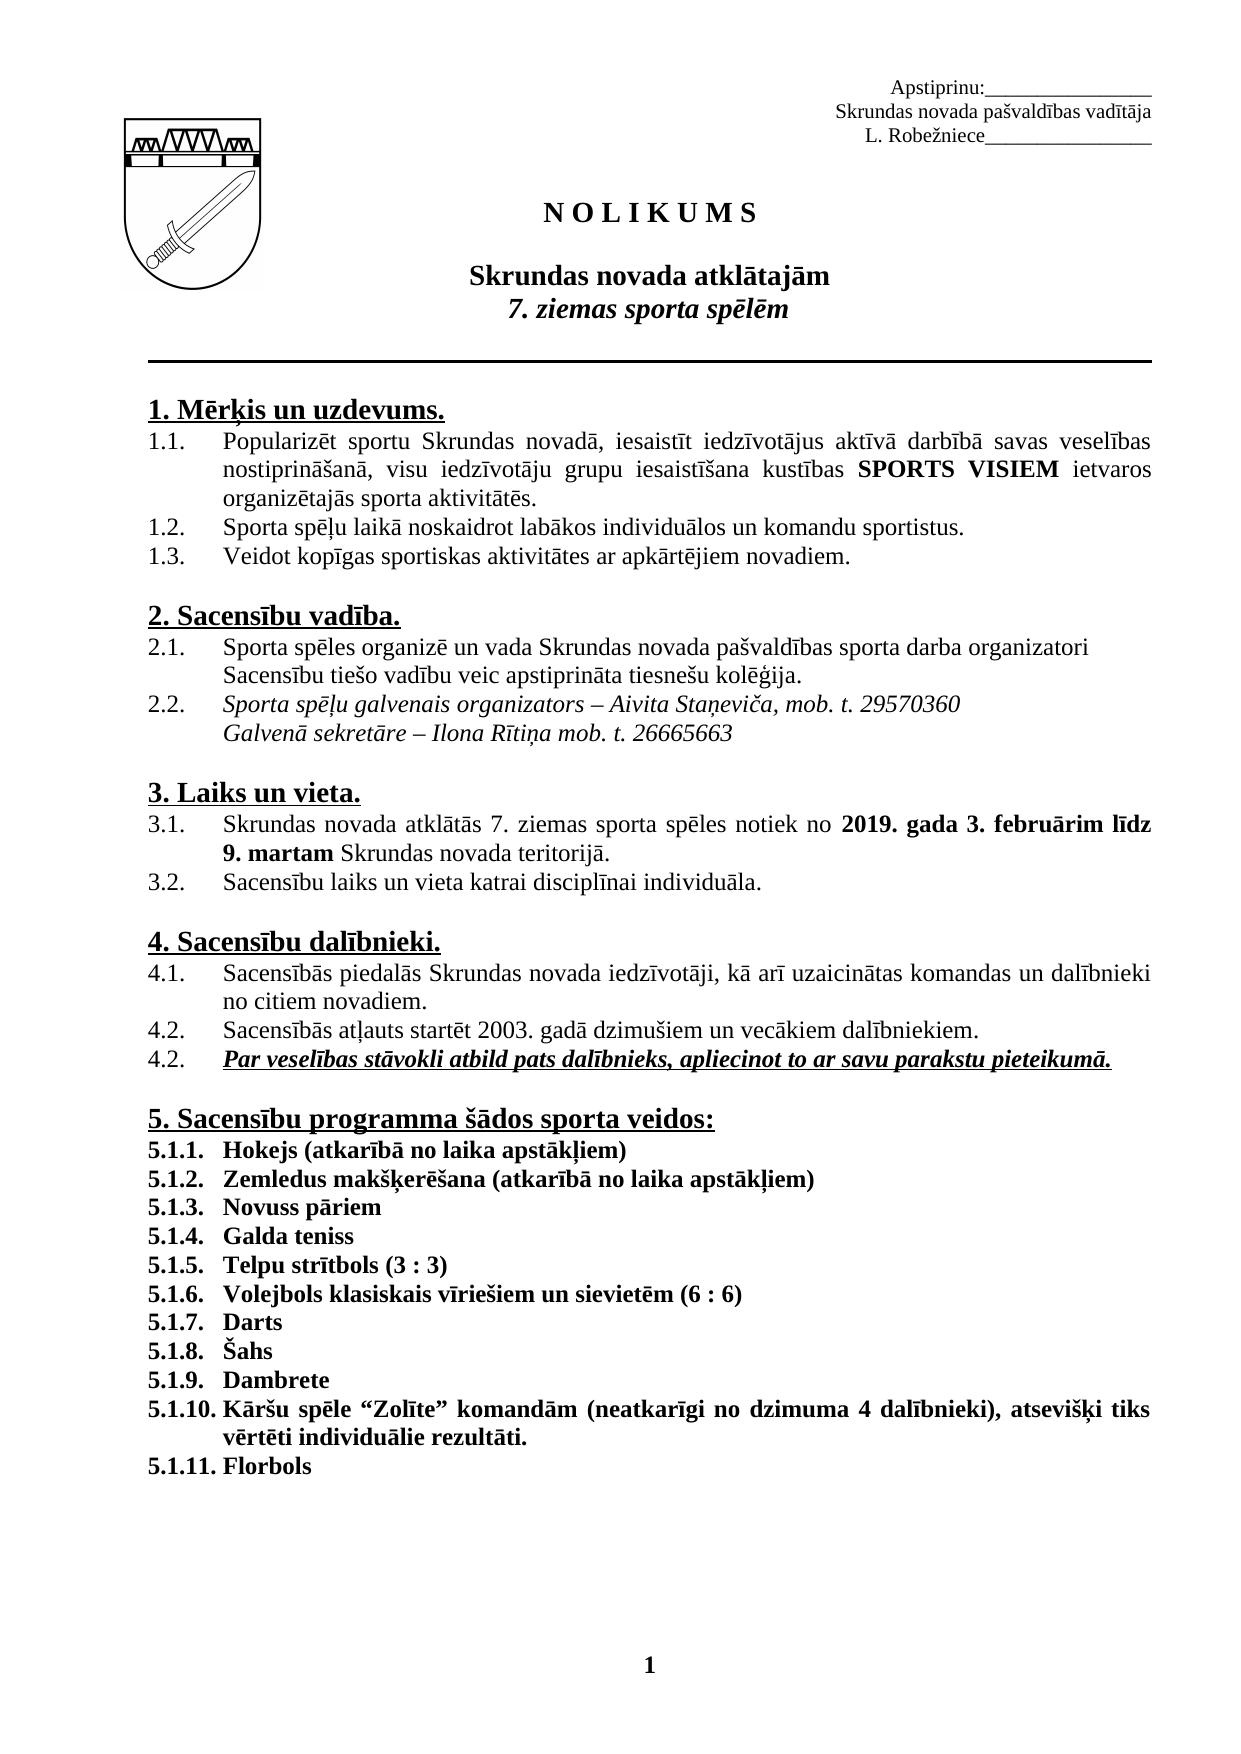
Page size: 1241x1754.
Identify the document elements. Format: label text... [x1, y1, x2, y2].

picture [121, 117, 264, 292]
list Sporta spēles organizē un vada Skrundas novada pašvaldības sporta darba organizatori [148, 632, 1152, 661]
list Volejbols klasiskais vīriešiem un sievietēm (6 : 6) [148, 1279, 1152, 1307]
text 4. Sacensību dalībnieki. [148, 924, 1152, 958]
text Skrundas novada atklātajām [148, 258, 1152, 291]
text 2. Sacensību vadība. [148, 598, 1152, 632]
list Florbols [148, 1451, 1152, 1480]
text 3.2. Sacensību laiks un vieta katrai disciplīnai individuāla. [148, 867, 1152, 895]
text 1. Mērķis un uzdevums. [148, 392, 1152, 426]
list Galda teniss [148, 1221, 1152, 1250]
text 7. ziemas sporta spēlēm [148, 291, 1152, 325]
list Darts [148, 1307, 1152, 1336]
text 4.1. Sacensībās piedalās Skrundas novada iedzīvotāji, kā arī uzaicinātas komandas un dalībnieki no citiem novadiem. [148, 958, 1152, 1015]
list Dambrete [148, 1365, 1152, 1394]
list Par veselības stāvokli atbild pats dalībnieks, apliecinot to ar savu parakstu pieteikumā. [148, 1044, 1152, 1073]
text N O L I K U M S [148, 195, 1152, 229]
text 1.1. Popularizēt sportu Skrundas novadā, iesaistīt iedzīvotājus aktīvā darbībā savas veselības nostiprināšanā, visu iedzīvotāju grupu iesaistīšana kustības SPORTS VISIEM ietvaros organizētajās sporta aktivitātēs. [148, 426, 1152, 512]
list Novuss pāriem [148, 1192, 1152, 1221]
text 4.2. Sacensībās atļauts startēt 2003. gadā dzimušiem un vecākiem dalībniekiem. [148, 1015, 1152, 1044]
text 5. Sacensību programma šādos sporta veidos: [148, 1101, 1152, 1135]
list Zemledus makšķerēšana (atkarībā no laika apstākļiem) [148, 1164, 1152, 1192]
list Telpu strītbols (3 : 3) [148, 1250, 1152, 1279]
text Galvenā sekretāre – Ilona Rītiņa mob. t. 26665663 [148, 718, 1152, 747]
list Šahs [148, 1336, 1152, 1365]
text 3.1. Skrundas novada atklātās 7. ziemas sporta spēles notiek no 2019. gada 3. februārim līdz 9. martam Skrundas novada teritorijā. [148, 809, 1152, 867]
list Sporta spēļu laikā noskaidrot labākos individuālos un komandu sportistus. [148, 512, 1152, 541]
list Kāršu spēle “Zolīte” komandām (neatkarīgi no dzimuma 4 dalībnieki), atsevišķi tiks vērtēti individuālie rezultāti. [148, 1394, 1152, 1451]
list Hokejs (atkarībā no laika apstākļiem) [148, 1135, 1152, 1164]
text 3. Laiks un vieta. [148, 776, 1152, 809]
text Sacensību tiešo vadību veic apstiprināta tiesnešu kolēģija. [148, 661, 1152, 689]
list Veidot kopīgas sportiskas aktivitātes ar apkārtējiem novadiem. [148, 541, 1152, 569]
text 2.2. Sporta spēļu galvenais organizators – Aivita Staņeviča, mob. t. 29570360 [148, 689, 1152, 718]
